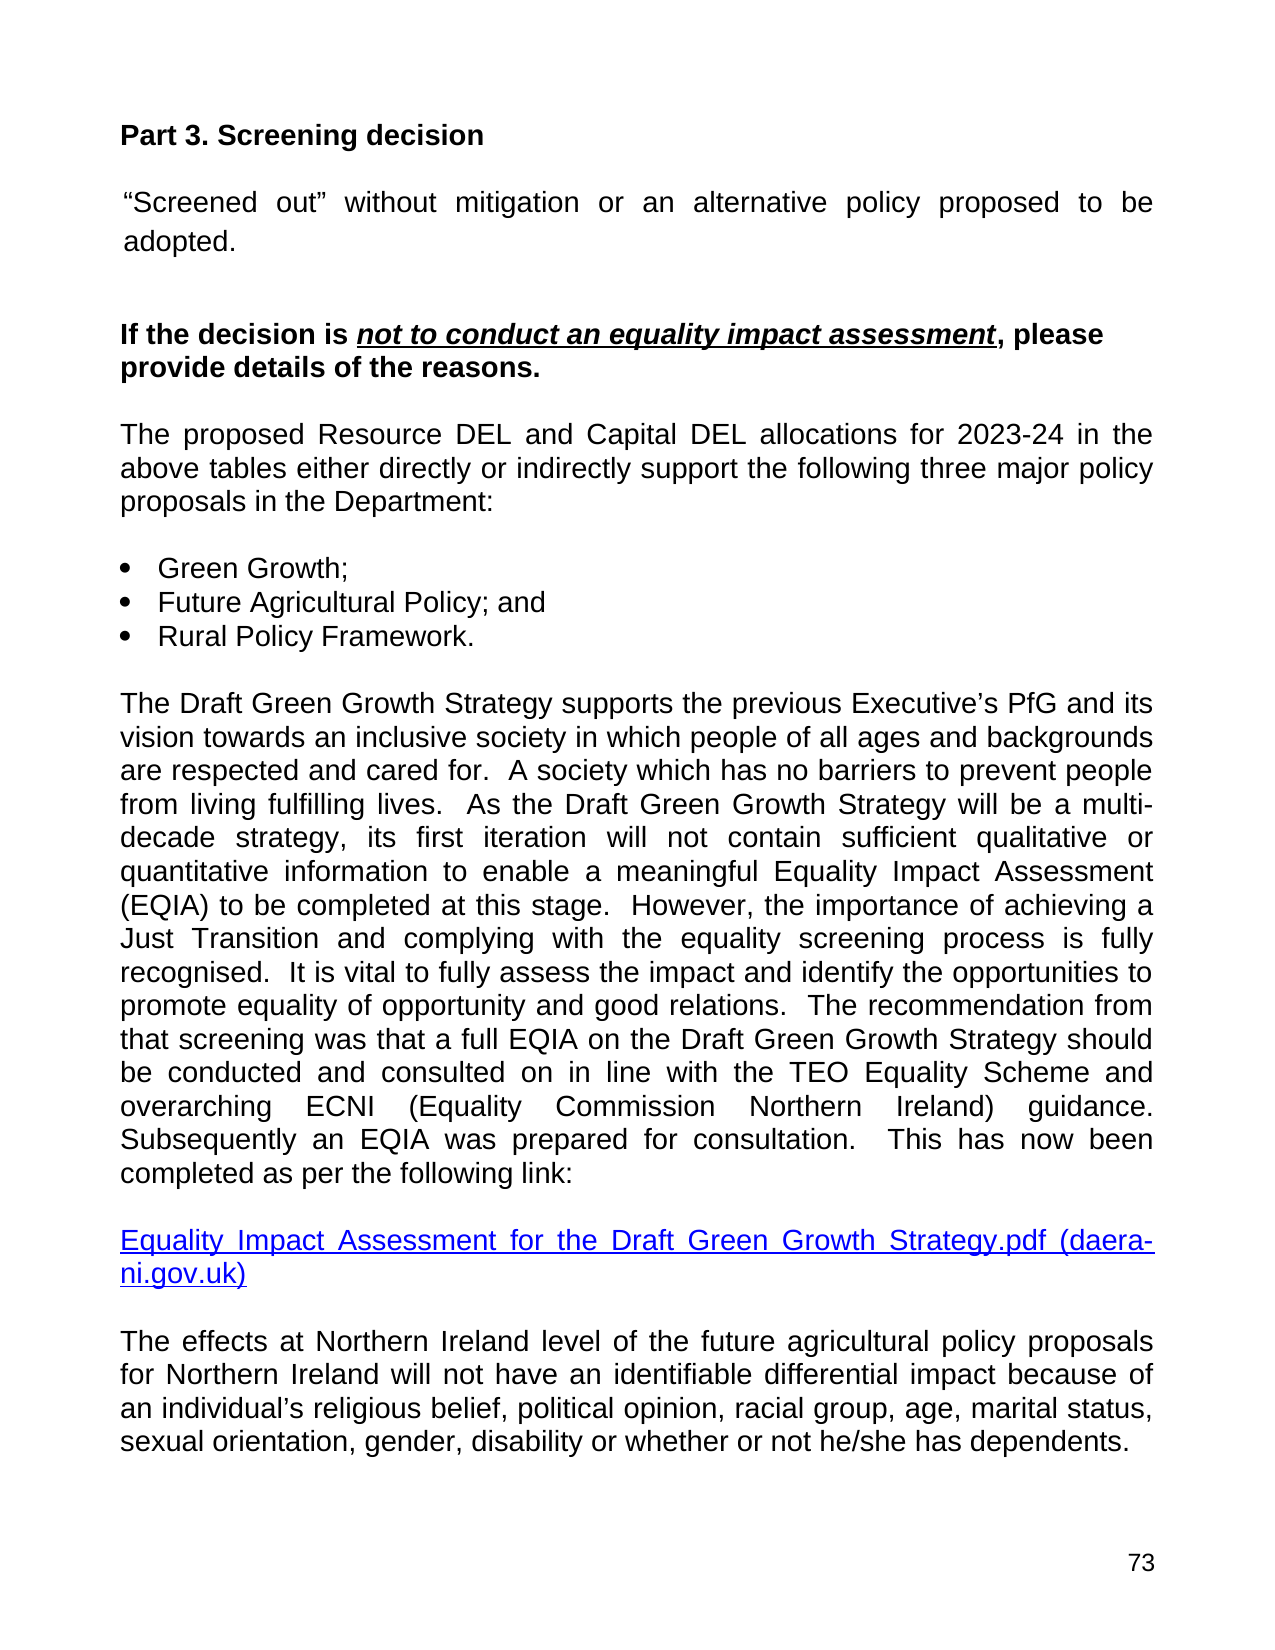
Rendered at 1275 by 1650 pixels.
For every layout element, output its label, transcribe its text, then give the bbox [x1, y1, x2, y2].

text The effects at Northern Ireland level of the future agricultural policy proposals for Northern Ireland will not have an identifiable differential impact because of an individual’s religious belief, political opinion, racial group, age, marital status, sexual orientation, gender, disability or whether or not he/she has dependents. [120, 1323, 1155, 1458]
text If the decision is not to conduct an equality impact assessment, please provide details of the reasons. [120, 317, 1155, 384]
text Equality Impact Assessment for the Draft Green Growth Strategy.pdf (daera-ni.gov.uk) [120, 1223, 1155, 1252]
text The Draft Green Growth Strategy supports the previous Executive’s PfG and its vision towards an inclusive society in which people of all ages and backgrounds are respected and cared for. A society which has no barriers to prevent people from living fulfilling lives. As the Draft Green Growth Strategy will be a multi-decade strategy, its first iteration will not contain sufficient qualitative or quantitative information to enable a meaningful Equality Impact Assessment (EQIA) to be completed at this stage. However, the importance of achieving a Just Transition and complying with the equality screening process is fully recognised. It is vital to fully assess the impact and identify the opportunities to promote equality of opportunity and good relations. The recommendation from that screening was that a full EQIA on the Draft Green Growth Strategy should be conducted and consulted on in line with the TEO Equality Scheme and overarching ECNI (Equality Commission Northern Ireland) guidance. Subsequently an EQIA was prepared for consultation. This has now been completed as per the following link: [120, 686, 1155, 1189]
text The proposed Resource DEL and Capital DEL allocations for 2023-24 in the above tables either directly or indirectly support the following three major policy proposals in the Department: [120, 417, 1155, 518]
text Equality Impact Assessment for the Draft Green Growth Strategy.pdf (daera-ni.gov.uk) [120, 1254, 1155, 1290]
list Green Growth; [120, 551, 1155, 585]
text Part 3. Screening decision [120, 118, 1155, 152]
list Future Agricultural Policy; and [120, 585, 1155, 619]
text “Screened out” without mitigation or an alternative policy proposed to be adopted. [123, 185, 1155, 257]
list Rural Policy Framework. [120, 619, 1155, 653]
